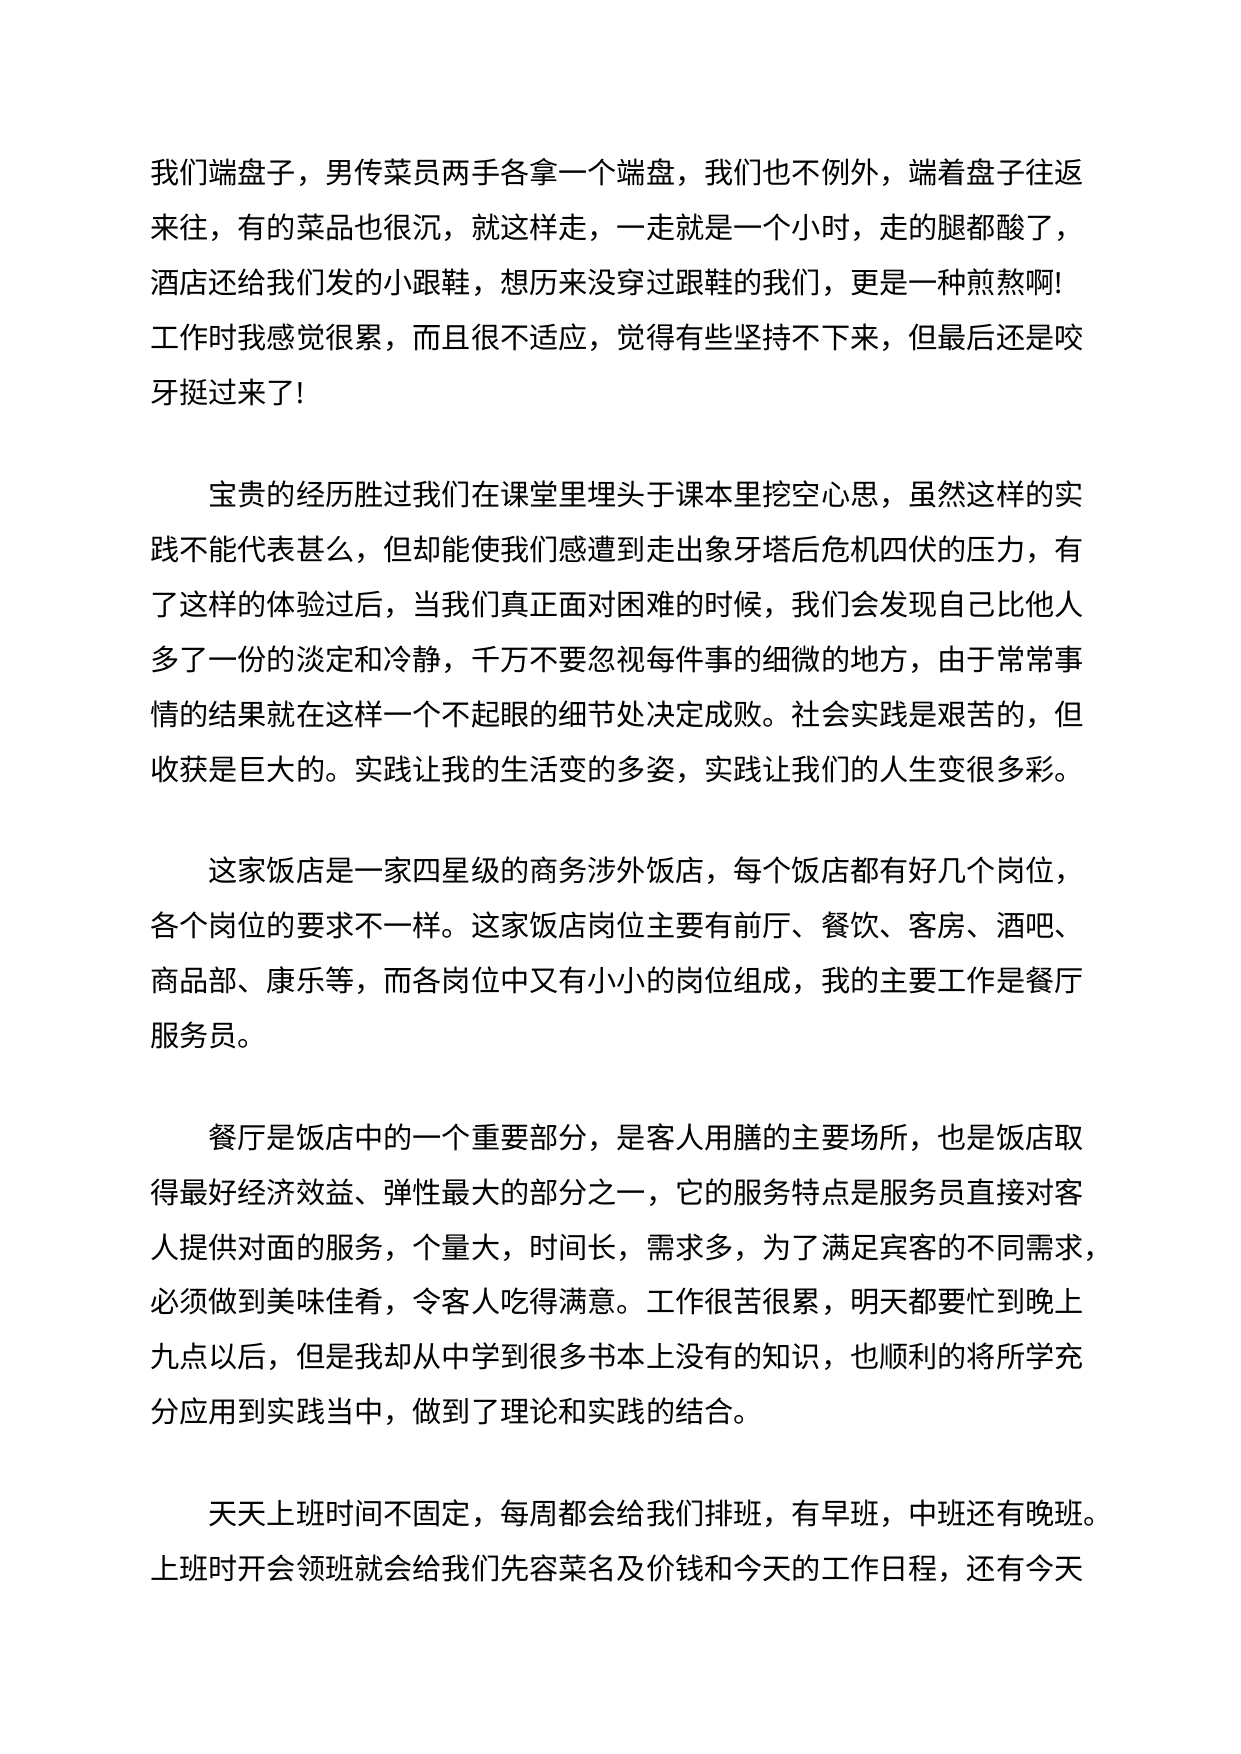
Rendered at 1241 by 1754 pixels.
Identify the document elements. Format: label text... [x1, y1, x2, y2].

text 宝贵的经历胜过我们在课堂里埋头于课本里挖空心思，虽然这样的实践不能代表甚么，但却能使我们感遭到走出象牙塔后危机四伏的压力，有了这样的体验过后，当我们真正面对困难的时候，我们会发现自己比他人多了一份的淡定和冷静，千万不要忽视每件事的细微的地方，由于常常事情的结果就在这样一个不起眼的细节处决定成败。社会实践是艰苦的，但收获是巨大的。实践让我的生活变的多姿，实践让我们的人生变很多彩。 [150, 472, 1090, 788]
text 餐厅是饭店中的一个重要部分，是客人用膳的主要场所，也是饭店取得最好经济效益、弹性最大的部分之一，它的服务特点是服务员直接对客人提供对面的服务，个量大，时间长，需求多，为了满足宾客的不同需求，必须做到美味佳肴，令客人吃得满意。工作很苦很累，明天都要忙到晚上九点以后，但是我却从中学到很多书本上没有的知识，也顺利的将所学充分应用到实践当中，做到了理论和实践的结合。 [150, 1114, 1090, 1431]
text 这家饭店是一家四星级的商务涉外饭店，每个饭店都有好几个岗位，各个岗位的要求不一样。这家饭店岗位主要有前厅、餐饮、客房、酒吧、商品部、康乐等，而各岗位中又有小小的岗位组成，我的主要工作是餐厅服务员。 [150, 848, 1090, 1055]
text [150, 1491, 1090, 1588]
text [150, 150, 1090, 412]
